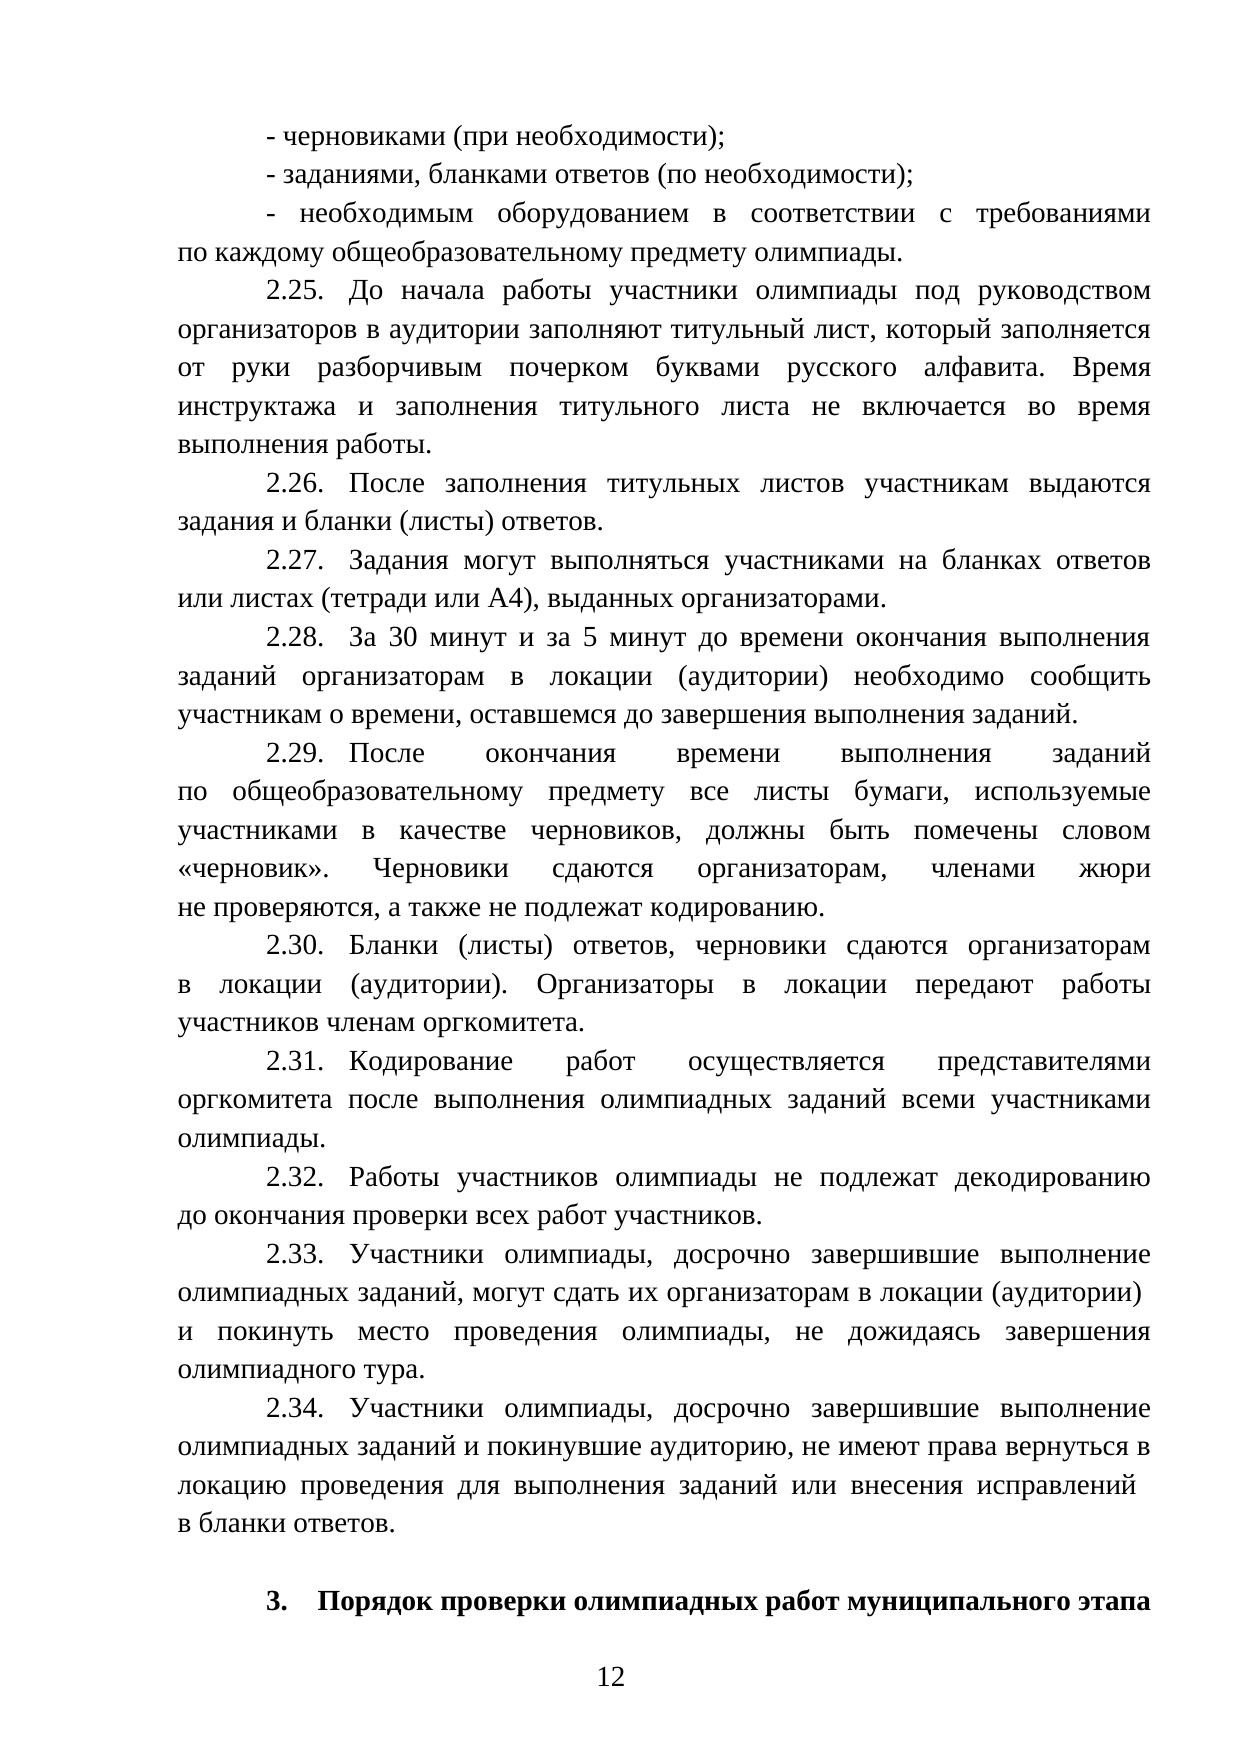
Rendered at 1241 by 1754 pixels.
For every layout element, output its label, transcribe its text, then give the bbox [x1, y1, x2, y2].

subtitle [177, 1583, 1152, 1616]
list - необходимым оборудованием в соответствии с требованиями по каждому общеобразовательному предмету олимпиады. [177, 195, 1152, 267]
list Кодирование работ осуществляется представителями оргкомитета после выполнения олимпиадных заданий всеми участниками олимпиады. [177, 1043, 1152, 1154]
list Задания могут выполняться участниками на бланках ответов или листах (тетради или А4), выданных организаторами. [177, 542, 1152, 614]
list - заданиями, бланками ответов (по необходимости); [177, 157, 1152, 190]
list После окончания времени выполнения заданий по общеобразовательному предмету все листы бумаги, используемые участниками в качестве черновиков, должны быть помечены словом «черновик». Черновики сдаются организаторам, членами жюри не проверяются, а также не подлежат кодированию. [177, 735, 1152, 922]
list Участники олимпиады, досрочно завершившие выполнение олимпиадных заданий, могут сдать их организаторам в локации (аудитории) и покинуть место проведения олимпиады, не дожидаясь завершения олимпиадного тура. [177, 1236, 1152, 1385]
list Работы участников олимпиады не подлежат декодированию до окончания проверки всех работ участников. [177, 1159, 1152, 1231]
list - черновиками (при необходимости); [177, 118, 1152, 152]
list За 30 минут и за 5 минут до времени окончания выполнения заданий организаторам в локации (аудитории) необходимо сообщить участникам о времени, оставшемся до завершения выполнения заданий. [177, 619, 1152, 730]
list После заполнения титульных листов участникам выдаются задания и бланки (листы) ответов. [177, 465, 1152, 537]
list Бланки (листы) ответов, черновики сдаются организаторам в локации (аудитории). Организаторы в локации передают работы участников членам оргкомитета. [177, 927, 1152, 1038]
list Участники олимпиады, досрочно завершившие выполнение олимпиадных заданий и покинувшие аудиторию, не имеют права вернуться в локацию проведения для выполнения заданий или внесения исправлений в бланки ответов. [177, 1390, 1152, 1539]
list До начала работы участники олимпиады под руководством организаторов в аудитории заполняют титульный лист, который заполняется от руки разборчивым почерком буквами русского алфавита. Время инструктажа и заполнения титульного листа не включается во время выполнения работы. [177, 272, 1152, 460]
